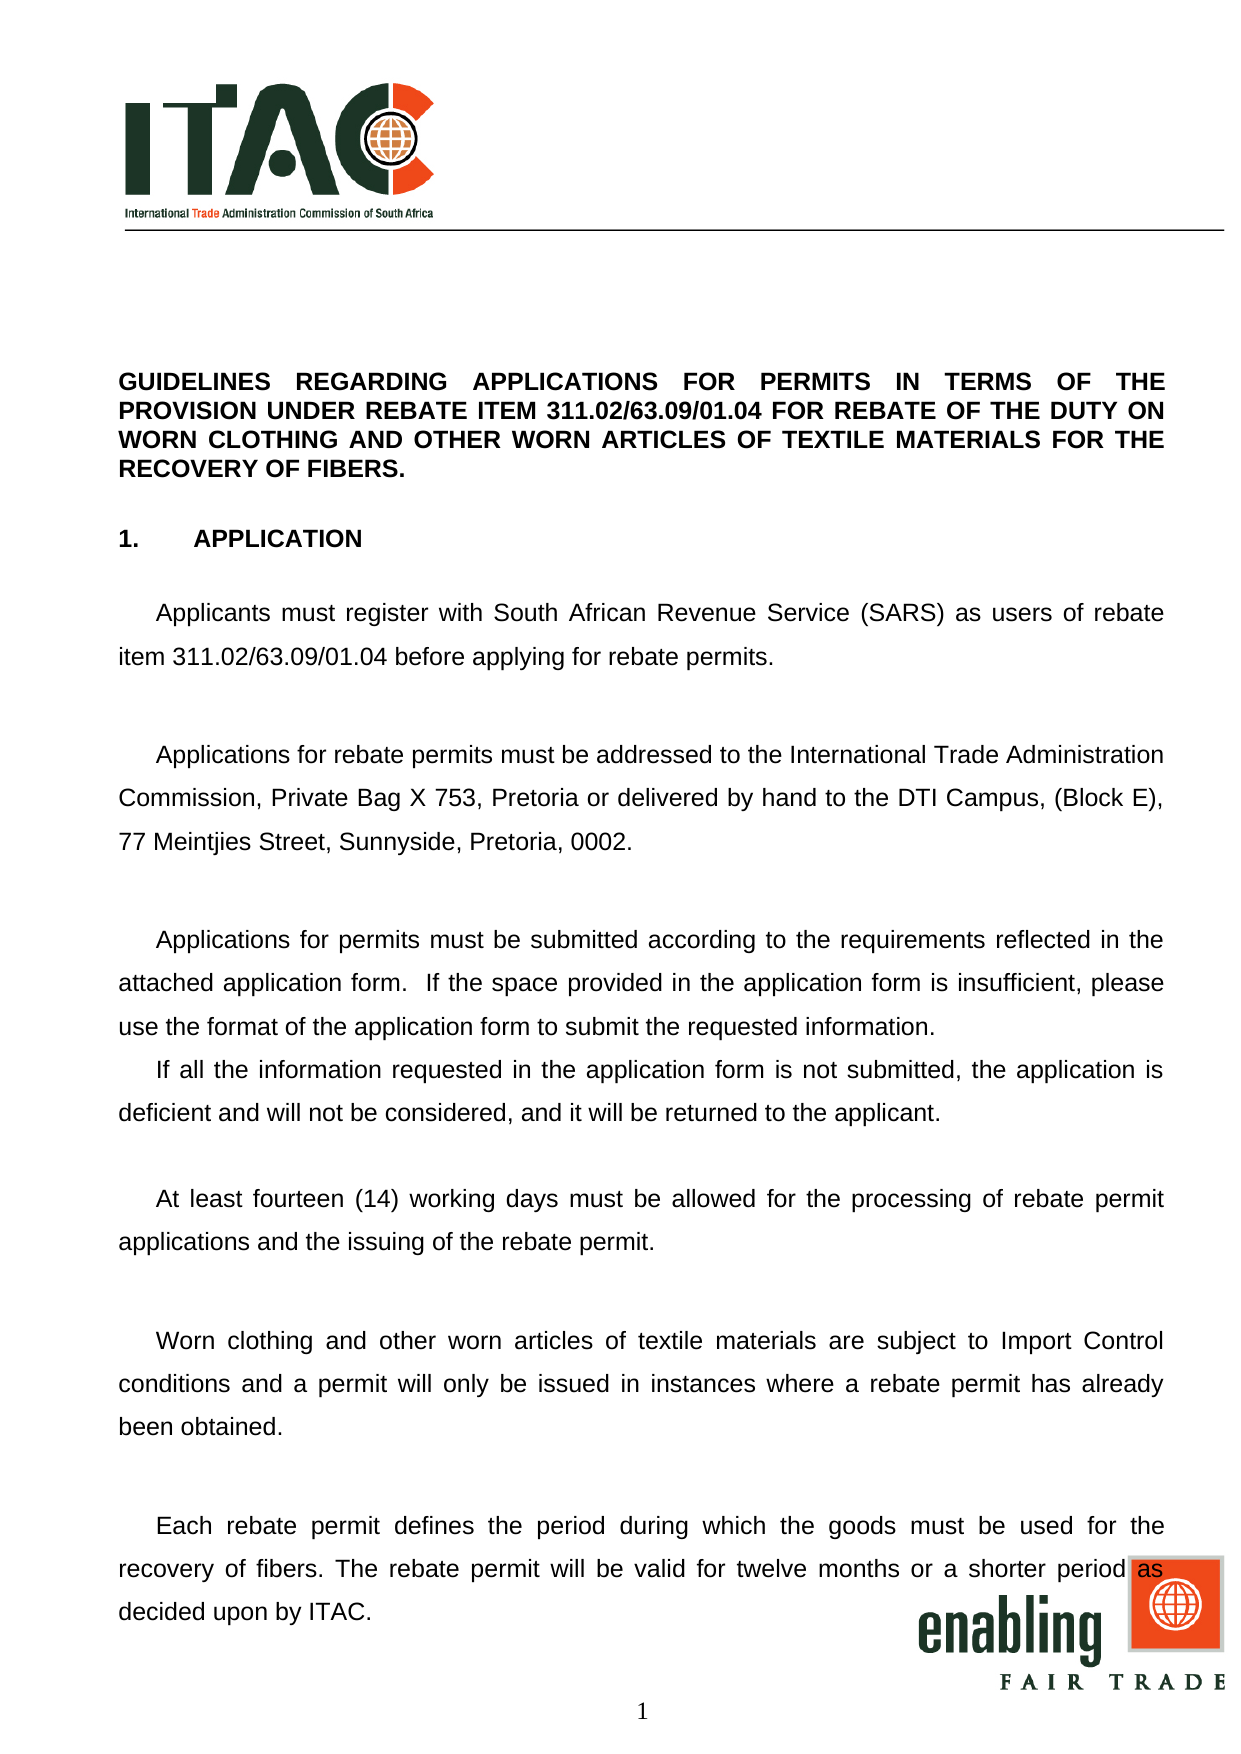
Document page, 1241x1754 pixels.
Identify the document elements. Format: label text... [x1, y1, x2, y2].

text 1. APPLICATION [118, 523, 1166, 552]
list If all the information requested in the application form is not submitted, the application is deficient and will not be considered, and it will be returned to the applicant. [118, 1054, 1166, 1126]
list At least fourteen (14) working days must be allowed for the processing of rebate permit applications and the issuing of the rebate permit. [118, 1184, 1166, 1256]
list Applications for rebate permits must be addressed to the International Trade Administration Commission, Private Bag X 753, or delivered by hand to the DTI Campus, (Block E), , Sunnyside, , 0002. [118, 740, 1166, 855]
list Each rebate permit defines the period during which the goods must be used for the recovery of fibers. The rebate permit will be valid for twelve months or a shorter period as decided upon by ITAC. [118, 1511, 1166, 1626]
picture [54, 10, 1241, 1754]
list Applicants must register with South African Revenue Service (SARS) as users of rebate item 311.02/63.09/01.04 before applying for rebate permits. [118, 598, 1166, 670]
list Worn clothing and other worn articles of textile materials are subject to Import Control conditions and a permit will only be issued in instances where a rebate permit has already been obtained. [118, 1326, 1166, 1441]
list Applications for permits must be submitted according to the requirements reflected in the attached application form. If the space provided in the application form is insufficient, please use the format of the application form to submit the requested information. [118, 925, 1166, 1040]
text GUIDELINES REGARDING APPLICATIONS FOR PERMITS IN TERMS OF THE PROVISION UNDER REBATE ITEM 311.02/63.09/01.04 FOR REBATE OF THE DUTY ON WORN CLOTHING AND OTHER WORN ARTICLES OF TEXTILE MATERIALS FOR THE RECOVERY OF FIBERS. [118, 367, 1166, 482]
